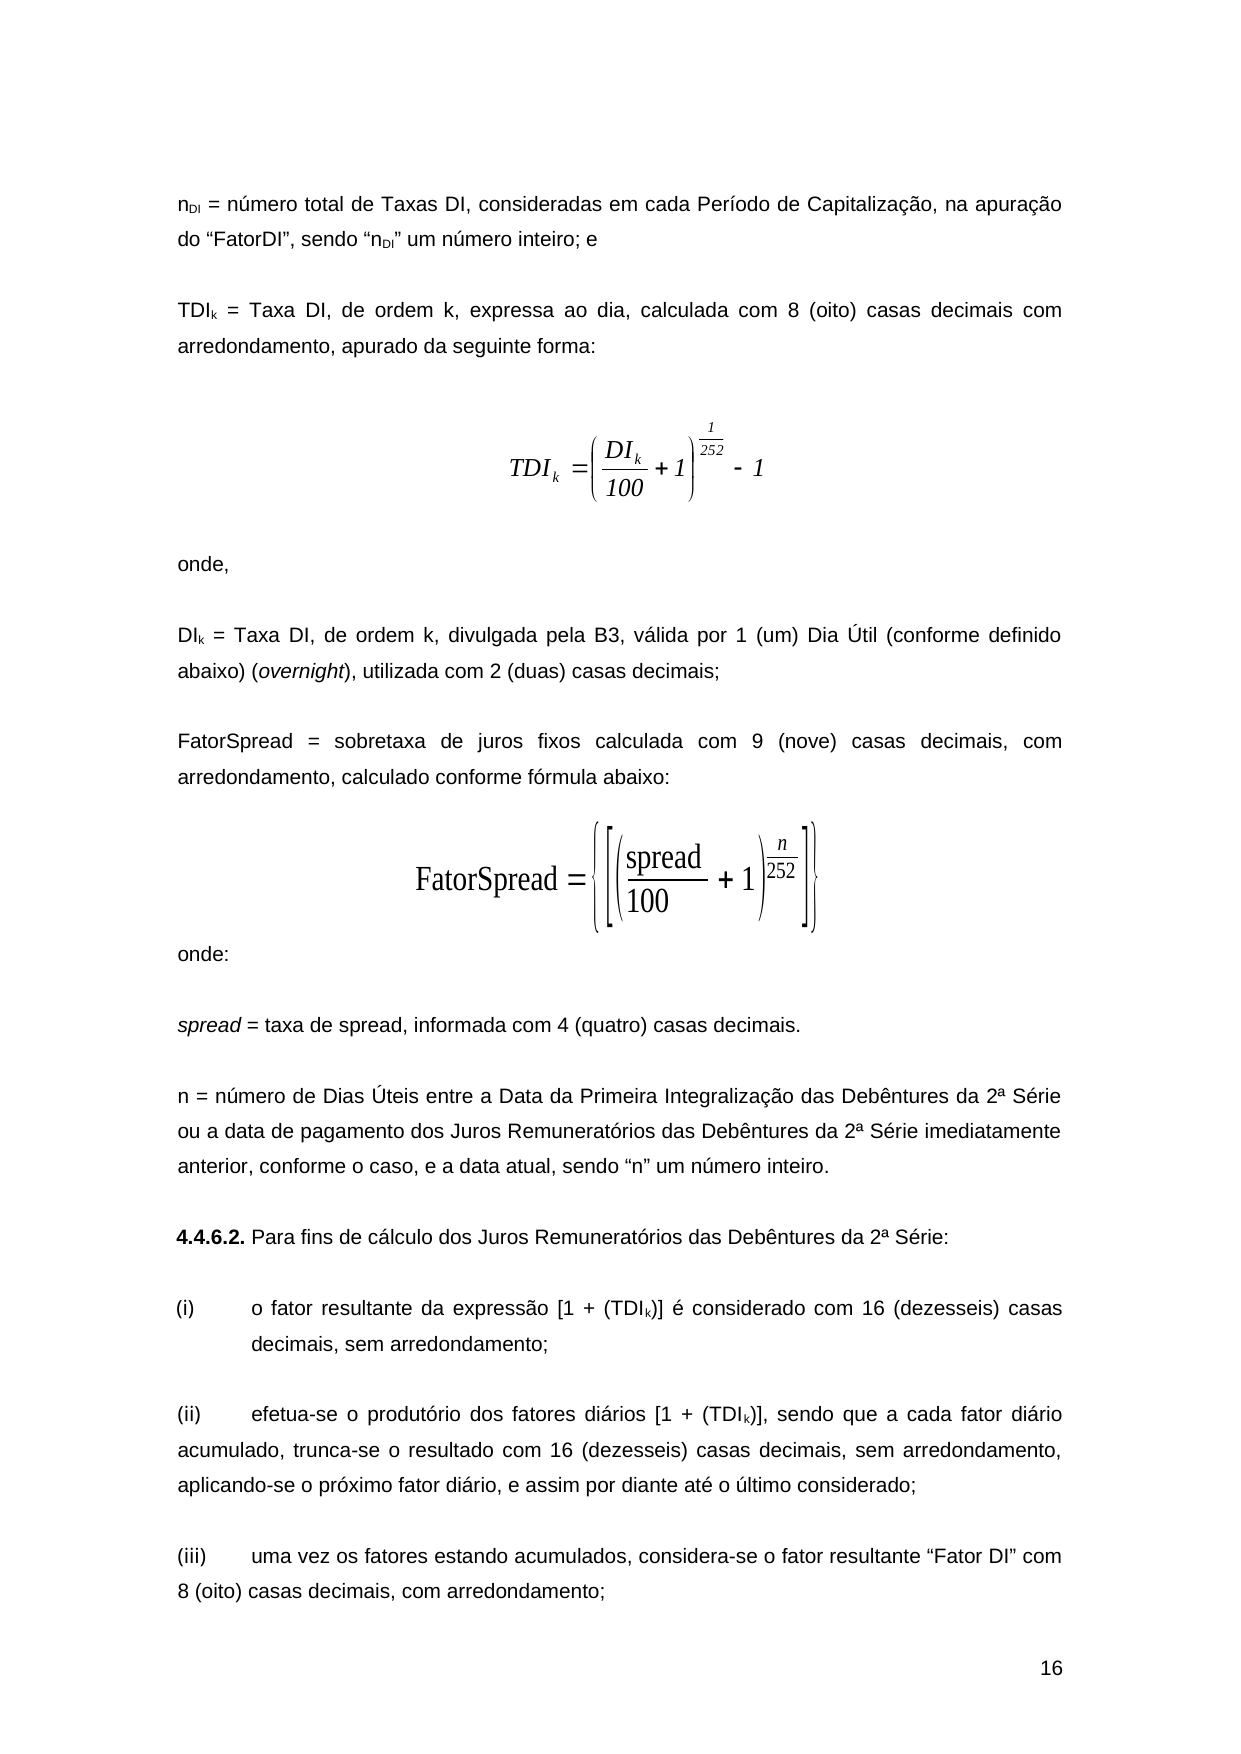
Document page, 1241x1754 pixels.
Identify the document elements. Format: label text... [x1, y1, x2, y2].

text spread = taxa de spread, informada com 4 (quatro) casas decimais. [177, 1004, 1063, 1039]
list efetua-se o produtório dos fatores diários [1 + (TDIk)], sendo que a cada fator diário acumulado, trunca-se o resultado com 16 (dezesseis) casas decimais, sem arredondamento, aplicando-se o próximo fator diário, e assim por diante até o último considerado; [177, 1393, 1063, 1500]
text DIk = Taxa DI, de ordem k, divulgada pela B3, válida por 1 (um) Dia Útil (conforme definido abaixo) (overnight), utilizada com 2 (duas) casas decimais; [177, 614, 1063, 685]
text onde, [177, 543, 1063, 579]
text nDI = número total de Taxas DI, consideradas em cada Período de Capitalização, na apuração do “FatorDI”, sendo “nDI” um número inteiro; e [177, 183, 1063, 254]
text onde: [177, 933, 1063, 968]
text n = número de Dias Úteis entre a Data da Primeira Integralização das Debêntures da 2ª Série ou a data de pagamento dos Juros Remuneratórios das Debêntures da 2ª Série imediatamente anterior, conforme o caso, e a data atual, sendo “n” um número inteiro. [177, 1075, 1063, 1181]
list uma vez os fatores estando acumulados, considera-se o fator resultante “Fator DI” com 8 (oito) casas decimais, com arredondamento; [177, 1535, 1063, 1606]
text TDIk = Taxa DI, de ordem k, expressa ao dia, calculada com 8 (oito) casas decimais com arredondamento, apurado da seguinte forma: [177, 289, 1063, 360]
list o fator resultante da expressão [1 + (TDIk)] é considerado com 16 (dezesseis) casas decimais, sem arredondamento; [176, 1287, 1063, 1358]
list Para fins de cálculo dos Juros Remuneratórios das Debêntures da 2ª Série: [176, 1216, 1063, 1252]
list FatorSpread = sobretaxa de juros fixos calculada com 9 (nove) casas decimais, com arredondamento, calculado conforme fórmula abaixo: [177, 721, 1063, 791]
